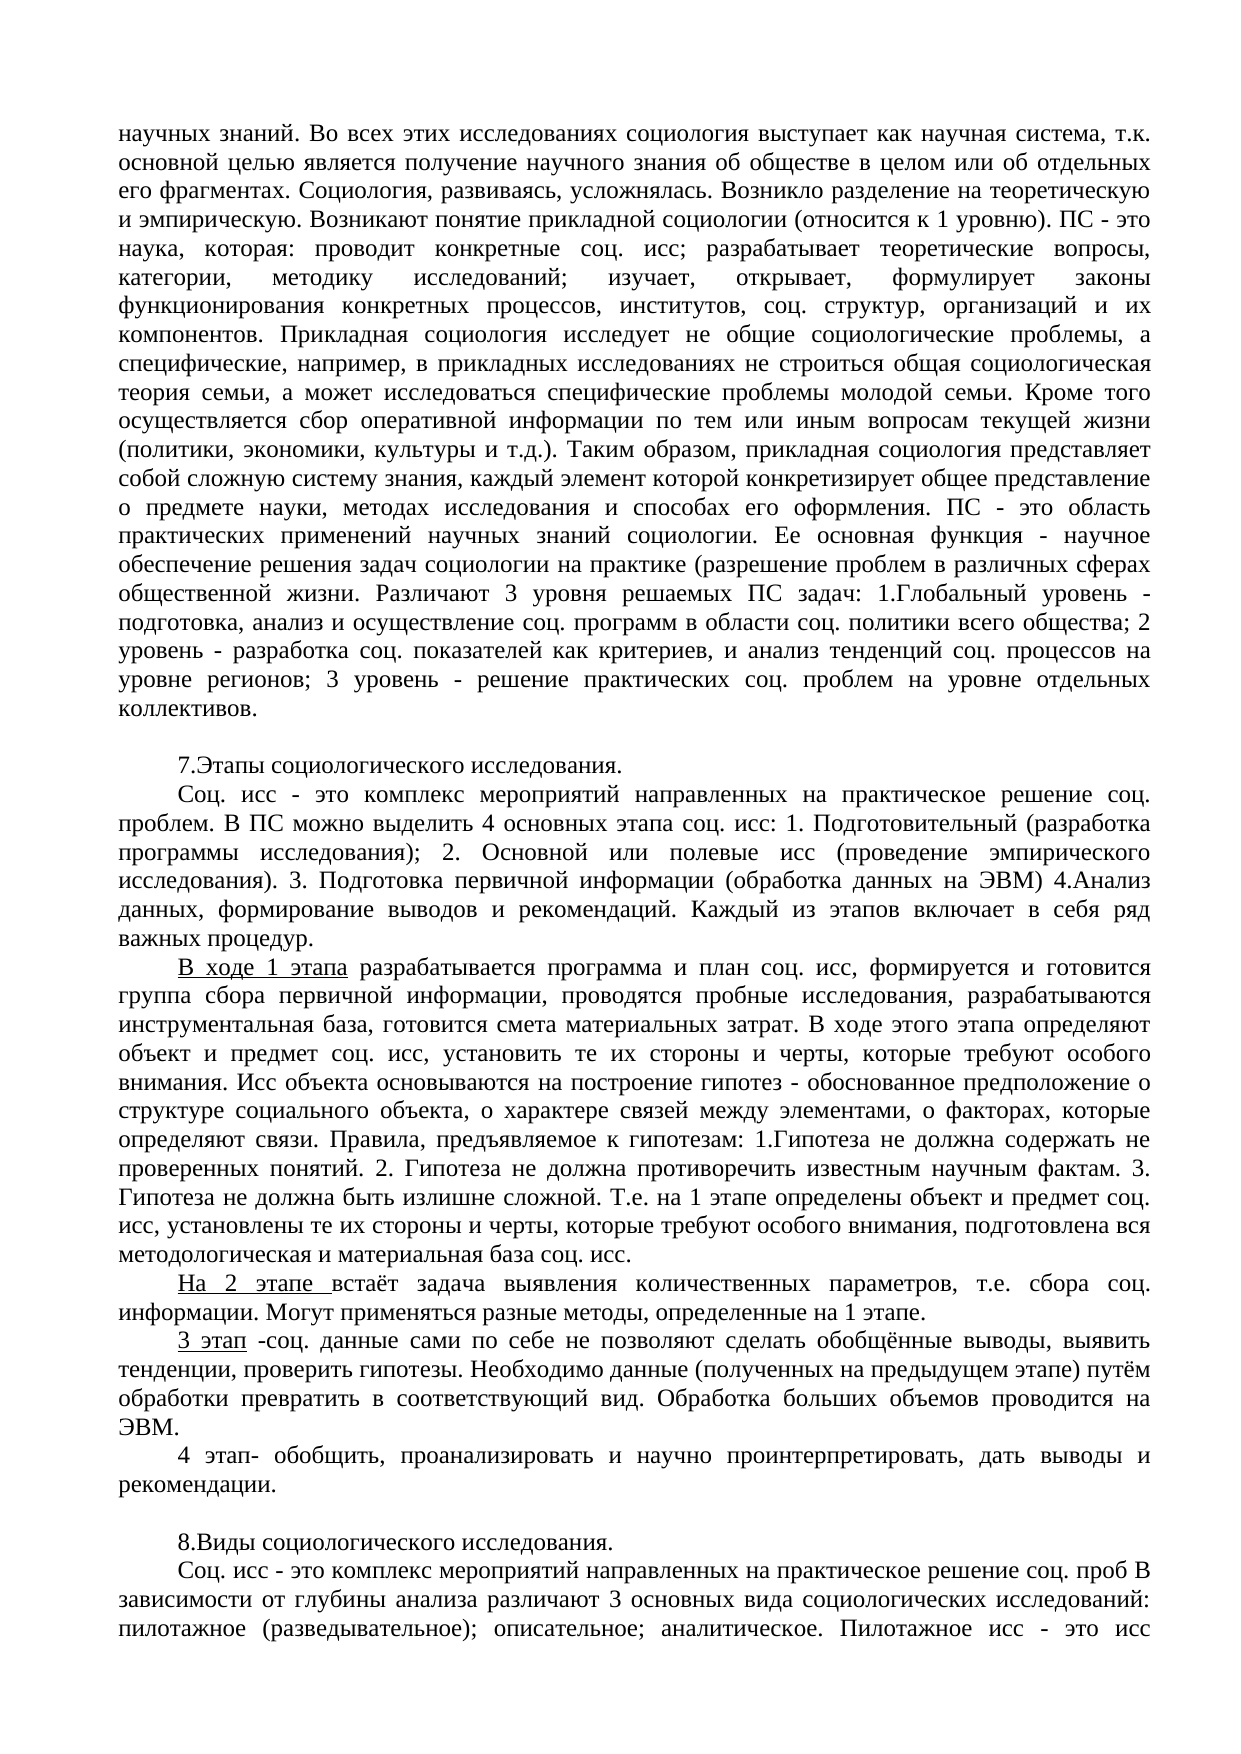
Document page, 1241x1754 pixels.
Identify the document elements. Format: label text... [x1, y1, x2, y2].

text В ходе 1 этапа разрабатывается программа и план соц. исс, формируется и готовится группа сбора первичной информации, проводятся пробные исследования, разрабатываются инструментальная база, готовится смета материальных затрат. В ходе этого этапа определяют объект и предмет соц. исс, установить те их стороны и черты, которые требуют особого внимания. Исс объекта основываются на построение гипотез - обоснованное предположение о структуре социального объекта, о характере связей между элементами, о факторах, которые определяют связи. Правила, предъявляемое к гипотезам: 1.Гипотеза не должна содержать не проверенных понятий. 2. Гипотеза не должна противоречить известным научным фактам. 3. Гипотеза не должна быть излишне сложной. Т.е. на 1 этапе определены объект и предмет соц. исс, установлены те их стороны и черты, которые требуют особого внимания, подготовлена вся методологическая и материальная база соц. исс. [118, 952, 1152, 1268]
text На 2 этапе встаёт задача выявления количественных параметров, т.е. сбора соц. информации. Могут применяться разные методы, определенные на 1 этапе. [118, 1268, 1152, 1326]
text 8.Виды социологического исследования. [118, 1527, 1152, 1556]
text 3 этап -соц. данные сами по себе не позволяют сделать обобщённые выводы, выявить тенденции, проверить гипотезы. Необходимо данные (полученных на предыдущем этапе) путём обработки превратить в соответствующий вид. Обработка больших объемов проводится на ЭВМ. [118, 1326, 1152, 1441]
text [118, 118, 1152, 722]
text Соц. исс - это комплекс мероприятий направленных на практическое решение соц. проблем. В ПС можно выделить 4 основных этапа соц. исс: 1. Подготовительный (разработка программы исследования); 2. Основной или полевые исс (проведение эмпирического исследования). 3. Подготовка первичной информации (обработка данных на ЭВМ) 4.Анализ данных, формирование выводов и рекомендаций. Каждый из этапов включает в себя ряд важных процедур. [118, 779, 1152, 952]
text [118, 1556, 1152, 1642]
text 7.Этапы социологического исследования. [118, 751, 1152, 779]
text 4 этап- обобщить, проанализировать и научно проинтерпретировать, дать выводы и рекомендации. [118, 1441, 1152, 1498]
